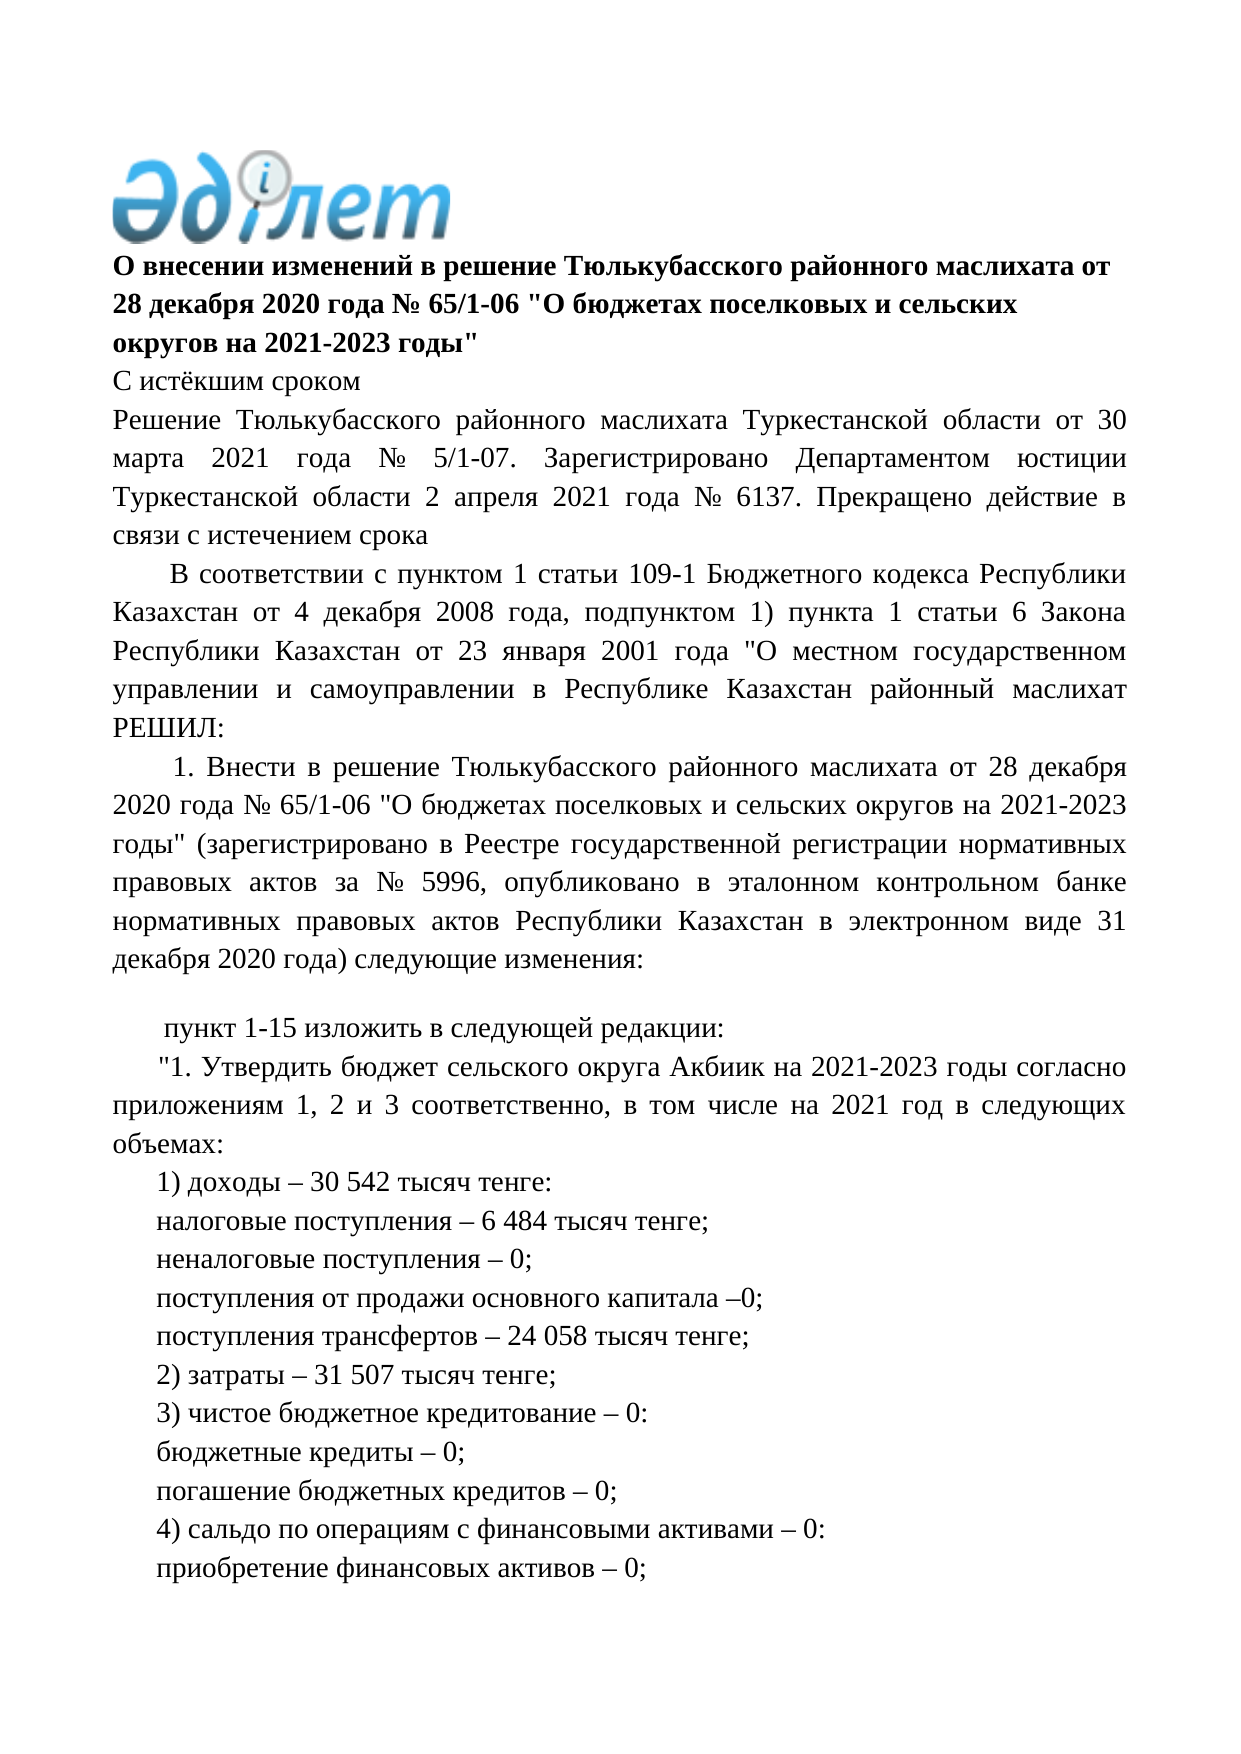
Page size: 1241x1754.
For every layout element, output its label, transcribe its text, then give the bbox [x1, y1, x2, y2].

text 3) чистое бюджетное кредитование – 0: [112, 1396, 1128, 1429]
text поступления трансфертов – 24 058 тысяч тенге; [112, 1318, 1128, 1352]
text погашение бюджетных кредитов – 0; [112, 1473, 1128, 1506]
text 2) затраты – 31 507 тысяч тенге; [112, 1357, 1128, 1391]
text Решение Тюлькубасского районного маслихата Туркестанской области от 30 марта 2021 года № 5/1-07. Зарегистрировано Департаментом юстиции Туркестанской области 2 апреля 2021 года № 6137. Прекращено действие в связи с истечением срока [112, 402, 1128, 551]
text бюджетные кредиты – 0; [112, 1434, 1128, 1468]
text налоговые поступления – 6 484 тысяч тенге; [112, 1203, 1128, 1236]
text 4) сальдо по операциям с финансовыми активами – 0: [112, 1511, 1128, 1545]
text С истёкшим сроком [112, 363, 1128, 397]
text поступления от продажи основного капитала –0; [112, 1280, 1128, 1313]
text О внесении изменений в решение Тюлькубасского районного маслихата от 28 декабря 2020 года № 65/1-06 "О бюджетах поселковых и сельских округов на 2021-2023 годы" [112, 248, 1128, 358]
text 1) доходы – 30 542 тысяч тенге: [112, 1164, 1128, 1198]
text неналоговые поступления – 0; [112, 1241, 1128, 1275]
text приобретение финансовых активов – 0; [112, 1550, 1128, 1583]
text пункт 1-15 изложить в следующей редакции: [112, 1010, 1128, 1044]
text В соответствии с пунктом 1 статьи 109-1 Бюджетного кодекса Республики Казахстан от 4 декабря 2008 года, подпунктом 1) пункта 1 статьи 6 Закона Республики Казахстан от 23 января 2001 года "О местном государственном управлении и самоуправлении в Республике Казахстан районный маслихат РЕШИЛ: [112, 556, 1128, 744]
picture [112, 150, 451, 244]
text 1. Внести в решение Тюлькубасского районного маслихата от 28 декабря 2020 года № 65/1-06 "О бюджетах поселковых и сельских округов на 2021-2023 годы" (зарегистрировано в Реестре государственной регистрации нормативных правовых актов за № 5996, опубликовано в эталонном контрольном банке нормативных правовых актов Республики Казахстан в электронном виде 31 декабря 2020 года) следующие изменения: [112, 749, 1128, 975]
text "1. Утвердить бюджет сельского округа Акбиик на 2021-2023 годы согласно приложениям 1, 2 и 3 соответственно, в том числе на 2021 год в следующих объемах: [112, 1049, 1128, 1159]
